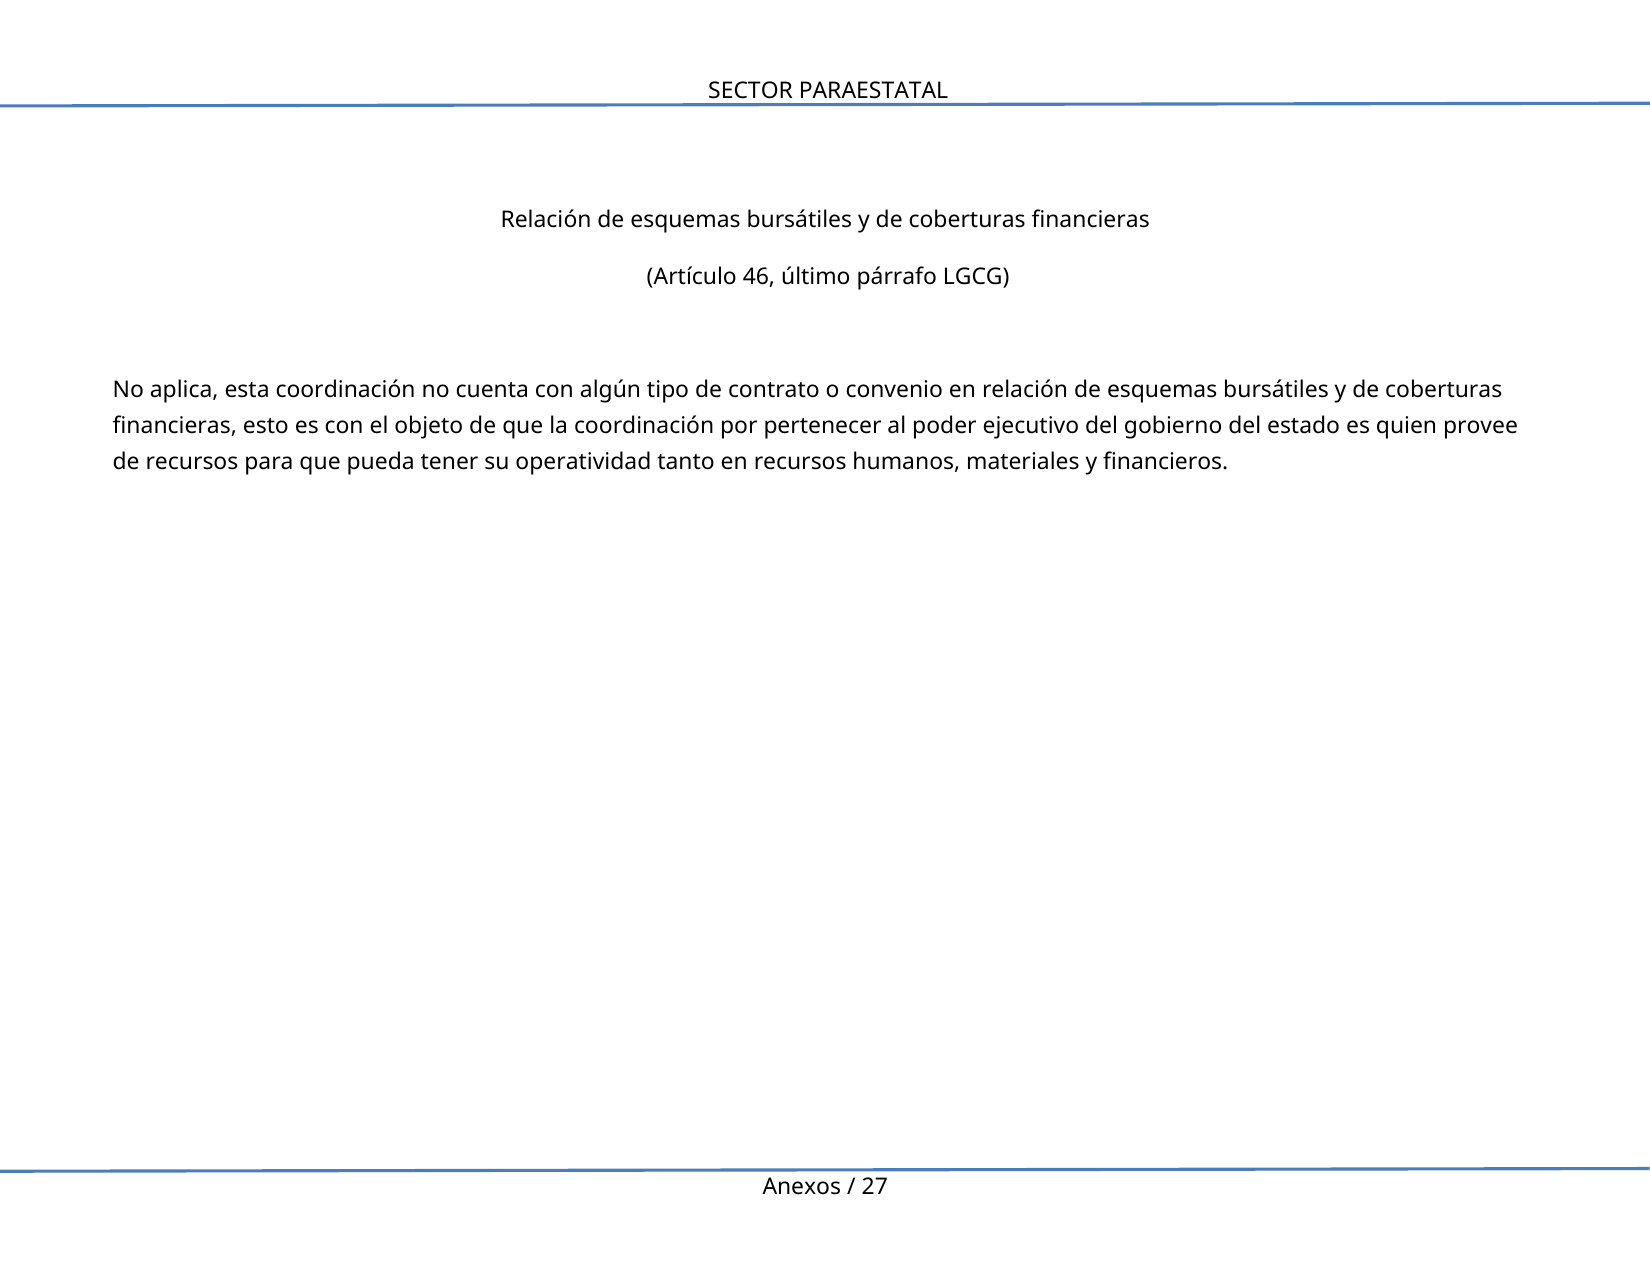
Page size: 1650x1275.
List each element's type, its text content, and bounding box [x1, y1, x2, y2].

text Relación de esquemas bursátiles y de coberturas financieras [112, 203, 1537, 234]
text No aplica, esta coordinación no cuenta con algún tipo de contrato o convenio en relación de esquemas bursátiles y de coberturas financieras, esto es con el objeto de que la coordinación por pertenecer al poder ejecutivo del gobierno del estado es quien provee de recursos para que pueda tener su operatividad tanto en recursos humanos, materiales y financieros. [112, 373, 1537, 476]
text (Artículo 46, último párrafo LGCG) [112, 260, 1537, 291]
